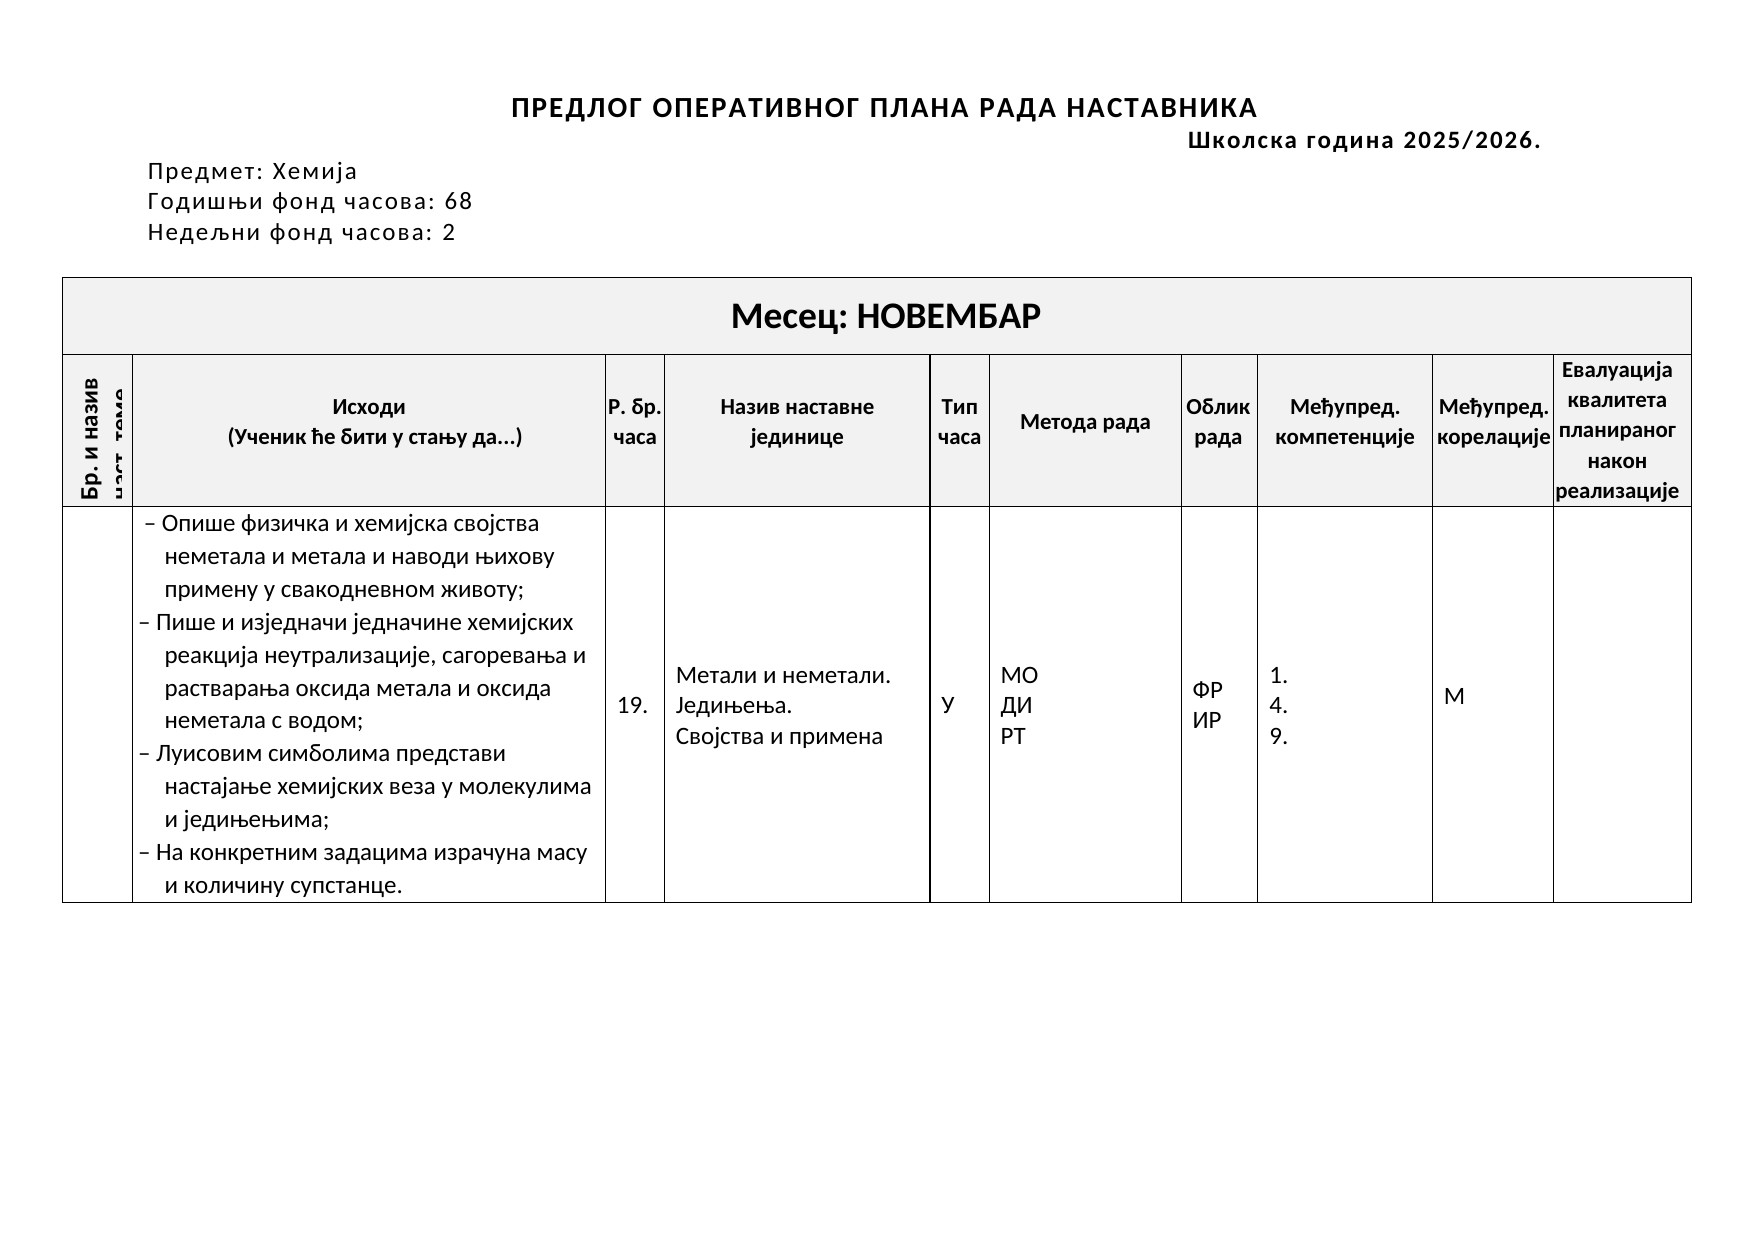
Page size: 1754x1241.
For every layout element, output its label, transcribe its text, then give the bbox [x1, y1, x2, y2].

table_cell М [1433, 507, 1553, 902]
table_cell Тип часа [931, 355, 989, 506]
table_cell Назив наставне јединице [665, 355, 929, 506]
text Недељни фонд часова: 2 [148, 216, 1606, 246]
table_cell Бр. и назив наст. теме [63, 355, 132, 506]
table_cell 1. 4. 9. [1258, 507, 1432, 902]
table_cell Исходи (Ученик ће бити у стању да...) [133, 355, 605, 506]
table_cell МО ДИ РТ [990, 507, 1181, 902]
table_cell У [931, 507, 989, 902]
table_cell Облик рада [1182, 355, 1257, 506]
table_cell [1554, 507, 1691, 902]
table_cell ФР ИР [1182, 507, 1257, 902]
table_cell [63, 507, 132, 902]
text Школска година 2025/2026. [1048, 124, 1606, 155]
table_cell 19. [606, 507, 664, 902]
table_cell Међупред. корелације [1433, 355, 1553, 506]
text Годишњи фонд часова: 68 [148, 185, 1606, 216]
text ПРЕДЛОГ ОПЕРАТИВНОГ ПЛАНА РАДА НАСТАВНИКА [148, 89, 1606, 124]
table_cell Р. бр. часа [606, 355, 664, 506]
table_cell Метали и неметали. Једињења. Својства и примена [665, 507, 929, 902]
table_cell Метода рада [990, 355, 1181, 506]
table_header Месец: НОВЕМБАР [63, 278, 1691, 354]
text Предмет: Хемија [148, 155, 1606, 185]
table_cell Евалуација квалитета планираног након реализације [1554, 355, 1691, 506]
table_cell – Опише физичка и хемијска својства неметала и метала и наводи њихову примену у свакодневном животу; – Пише и изједначи једначине хемијских реакција неутрализације, сагоревања и растварања оксида метала и оксида неметала с водом; – Луисовим симболима представи настајање хемијских веза у молекулима и једињењима; – На конкретним задацима израчуна масу и количину супстанце. [133, 507, 605, 902]
table_cell Међупред. компетенције [1258, 355, 1432, 506]
